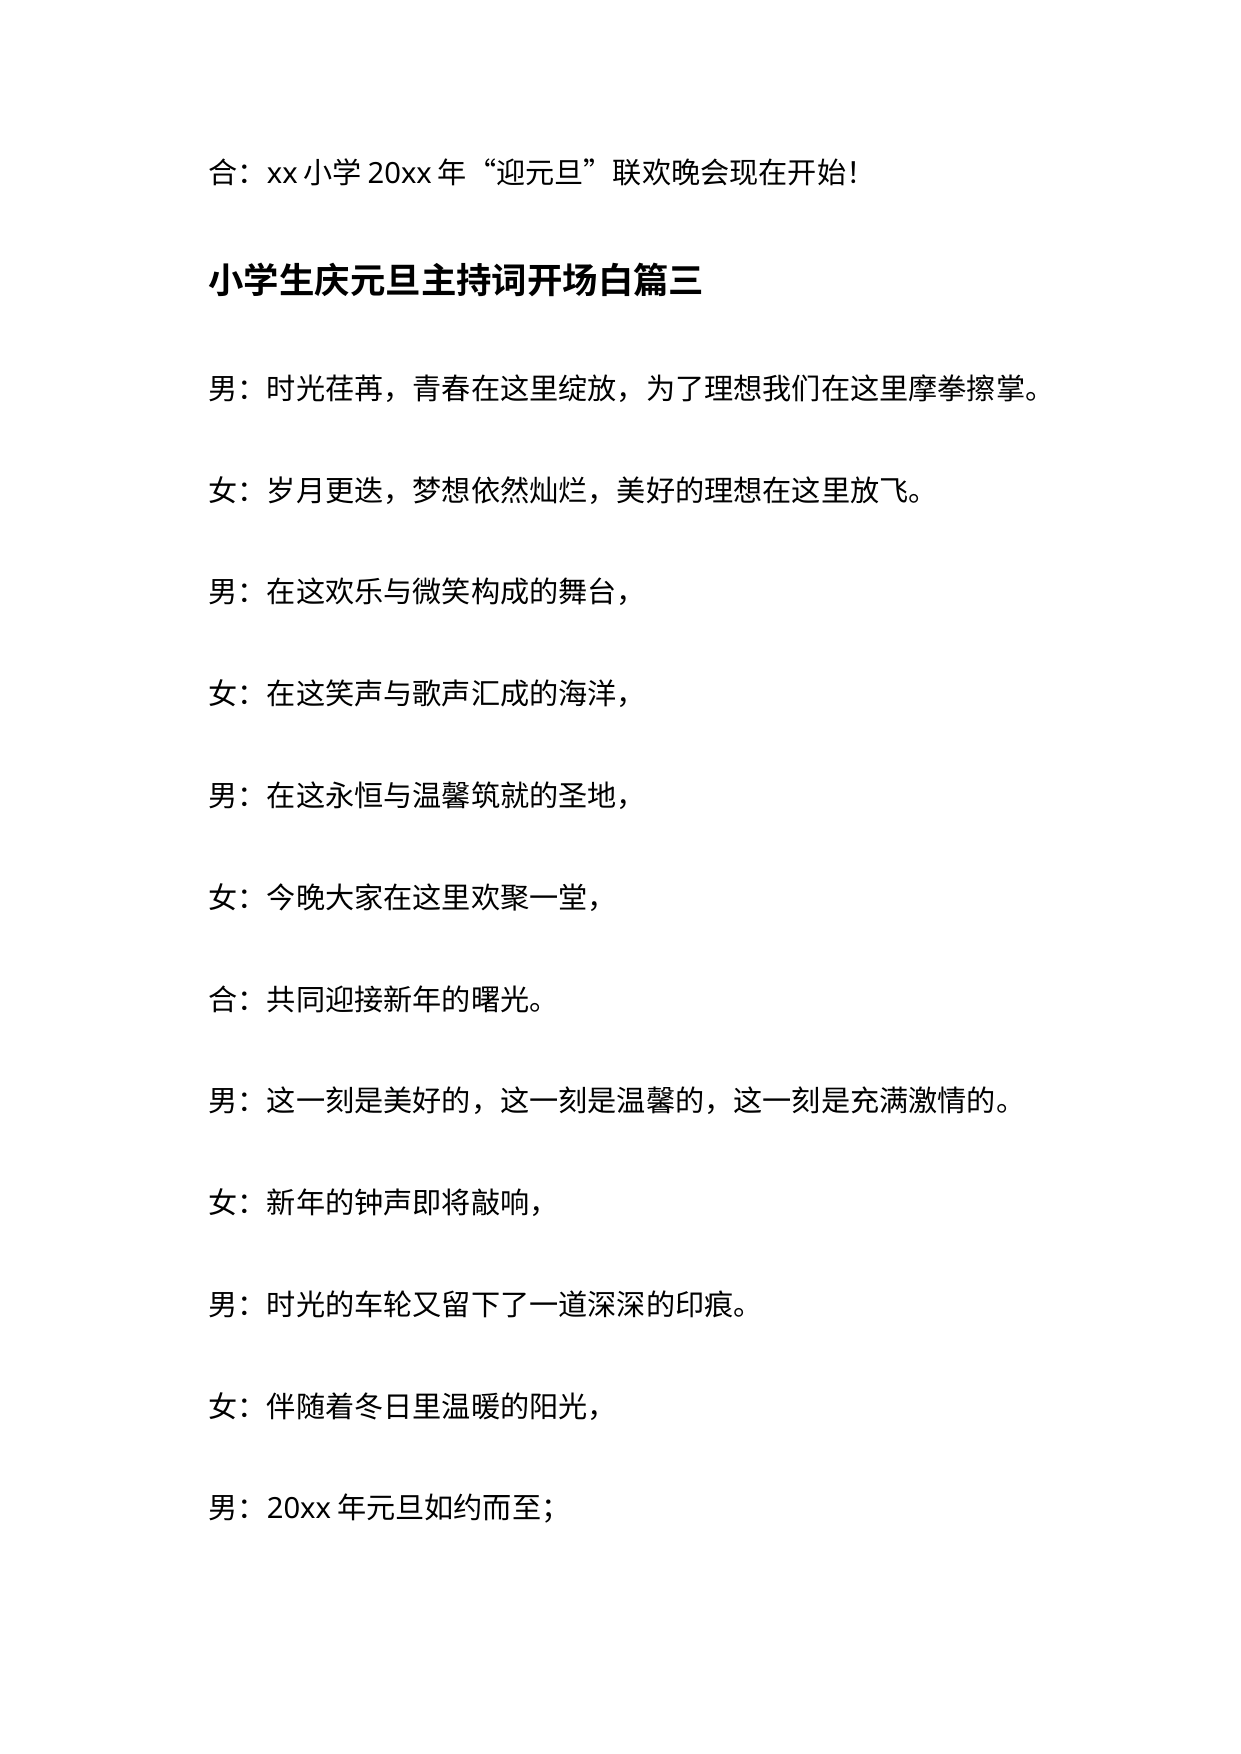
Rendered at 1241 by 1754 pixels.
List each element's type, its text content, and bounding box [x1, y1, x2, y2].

text 男：时光荏苒，青春在这里绽放，为了理想我们在这里摩拳擦掌。 [150, 365, 1090, 408]
text 女：岁月更迭，梦想依然灿烂，美好的理想在这里放飞。 [150, 467, 1090, 509]
text 女：今晚大家在这里欢聚一堂， [150, 874, 1090, 917]
text 男：20xx年元旦如约而至； [150, 1485, 1090, 1527]
text 合：共同迎接新年的曙光。 [150, 976, 1090, 1018]
text 女：在这笑声与歌声汇成的海洋， [150, 671, 1090, 713]
text 男：这一刻是美好的，这一刻是温馨的，这一刻是充满激情的。 [150, 1078, 1090, 1120]
text 合：xx小学20xx年“迎元旦”联欢晚会现在开始！ [150, 150, 1090, 192]
text 男：在这永恒与温馨筑就的圣地， [150, 772, 1090, 815]
text 男：时光的车轮又留下了一道深深的印痕。 [150, 1281, 1090, 1324]
text 女：新年的钟声即将敲响， [150, 1179, 1090, 1222]
text 女：伴随着冬日里温暖的阳光， [150, 1383, 1090, 1425]
text 小学生庆元旦主持词开场白篇三 [150, 252, 1090, 303]
text 男：在这欢乐与微笑构成的舞台， [150, 569, 1090, 611]
